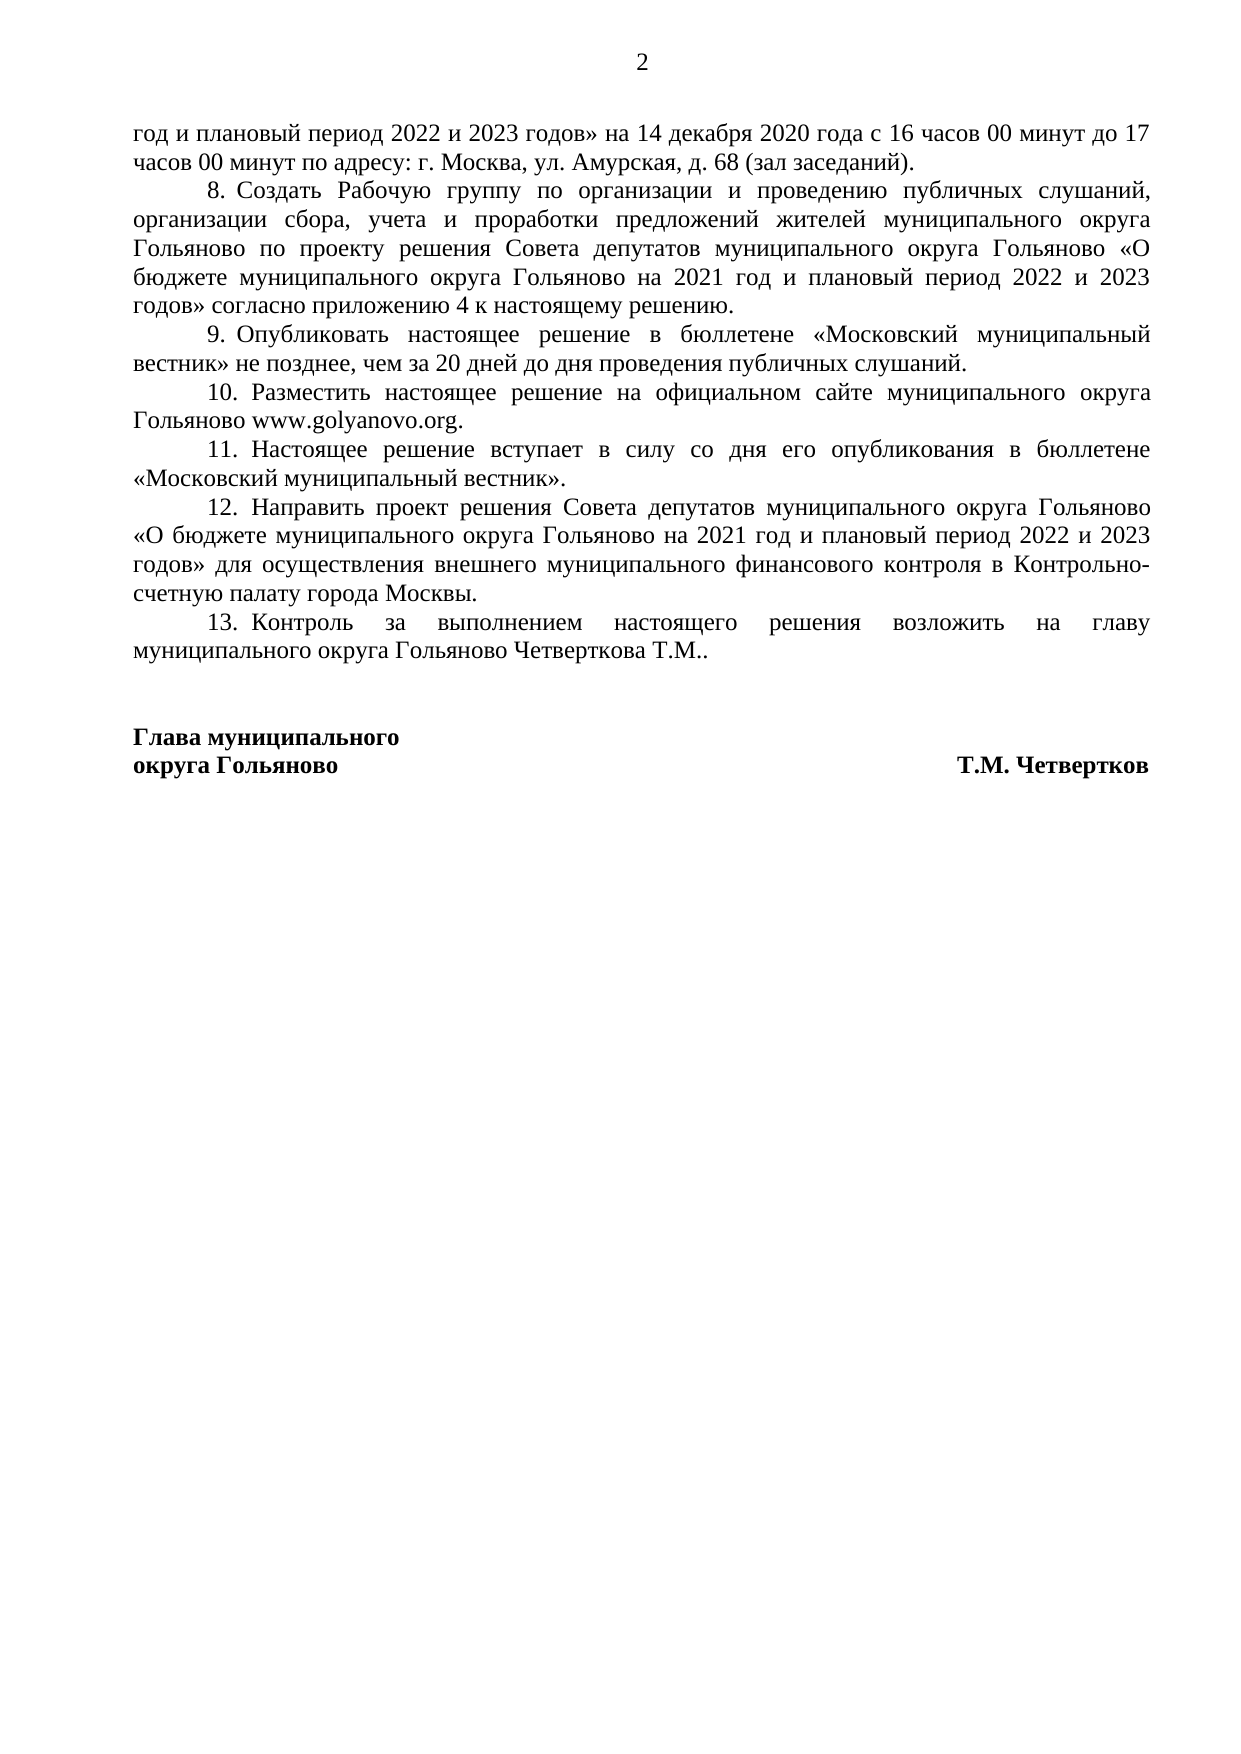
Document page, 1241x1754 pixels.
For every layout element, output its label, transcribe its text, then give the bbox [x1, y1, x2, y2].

text 8. Создать Рабочую группу по организации и проведению публичных слушаний, организации сбора, учета и проработки предложений жителей муниципального округа Гольяново по проекту решения Совета депутатов муниципального округа Гольяново «О бюджете муниципального округа Гольяново на 2021 год и плановый период 2022 и 2023 годов» согласно приложению 4 к настоящему решению. [133, 176, 1152, 319]
text Глава муниципального [133, 722, 1152, 751]
text 13. Контроль за выполнением настоящего решения возложить на главу муниципального округа Гольяново Четверткова Т.М.. [133, 607, 1152, 664]
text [133, 118, 1152, 176]
text 9. Опубликовать настоящее решение в бюллетене «Московский муниципальный вестник» не позднее, чем за 20 дней до дня проведения публичных слушаний. [133, 319, 1152, 377]
text 11. Настоящее решение вступает в силу со дня его опубликования в бюллетене «Московский муниципальный вестник». [133, 434, 1152, 492]
text 12. Направить проект решения Совета депутатов муниципального округа Гольяново «О бюджете муниципального округа Гольяново на 2021 год и плановый период 2022 и 2023 годов» для осуществления внешнего муниципального финансового контроля в Контрольно-счетную палату города Москвы. [133, 492, 1152, 607]
text округа Гольяново Т.М. Четвертков [133, 751, 1152, 779]
text 10. Разместить настоящее решение на официальном сайте муниципального округа Гольяново www.golyanovo.org. [133, 377, 1152, 434]
